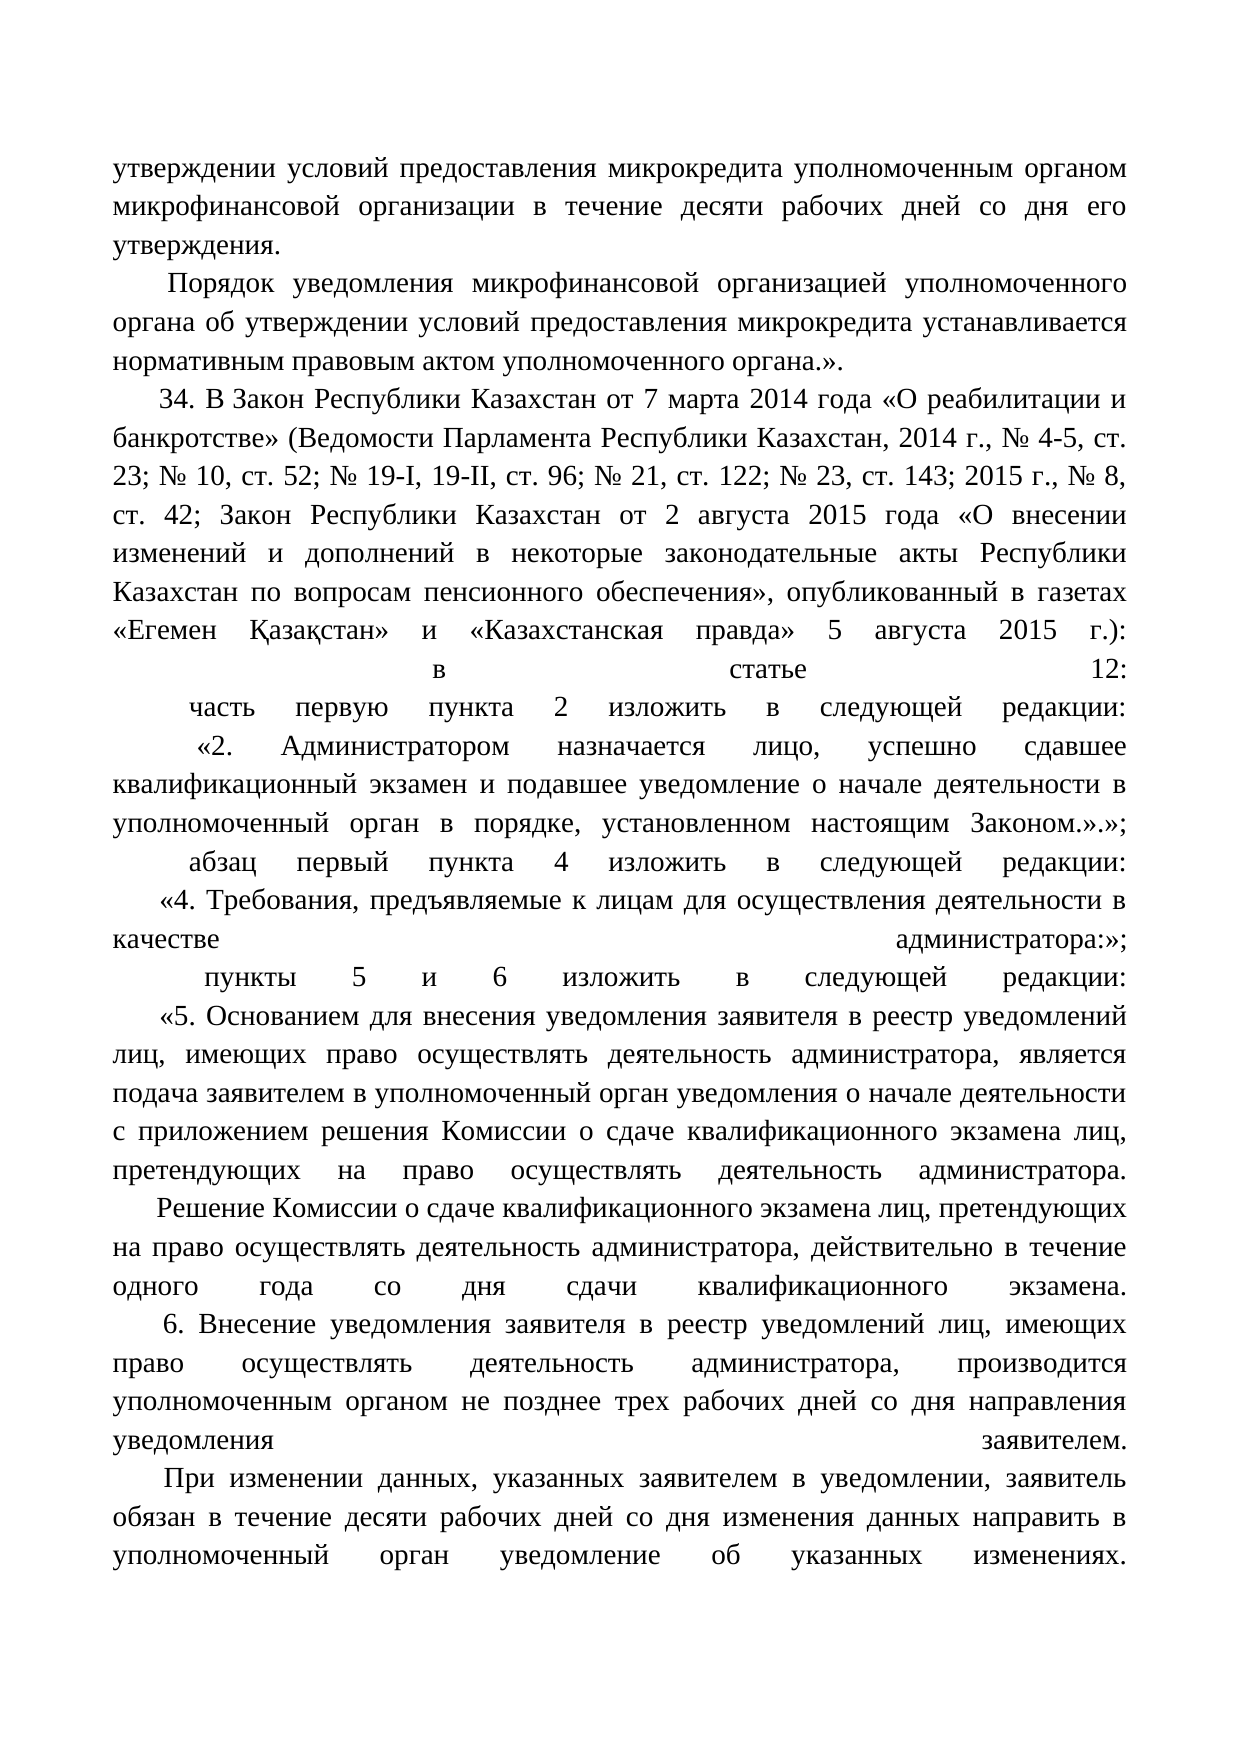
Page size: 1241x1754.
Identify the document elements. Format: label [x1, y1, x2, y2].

text [112, 381, 1128, 1571]
text [112, 150, 1128, 376]
